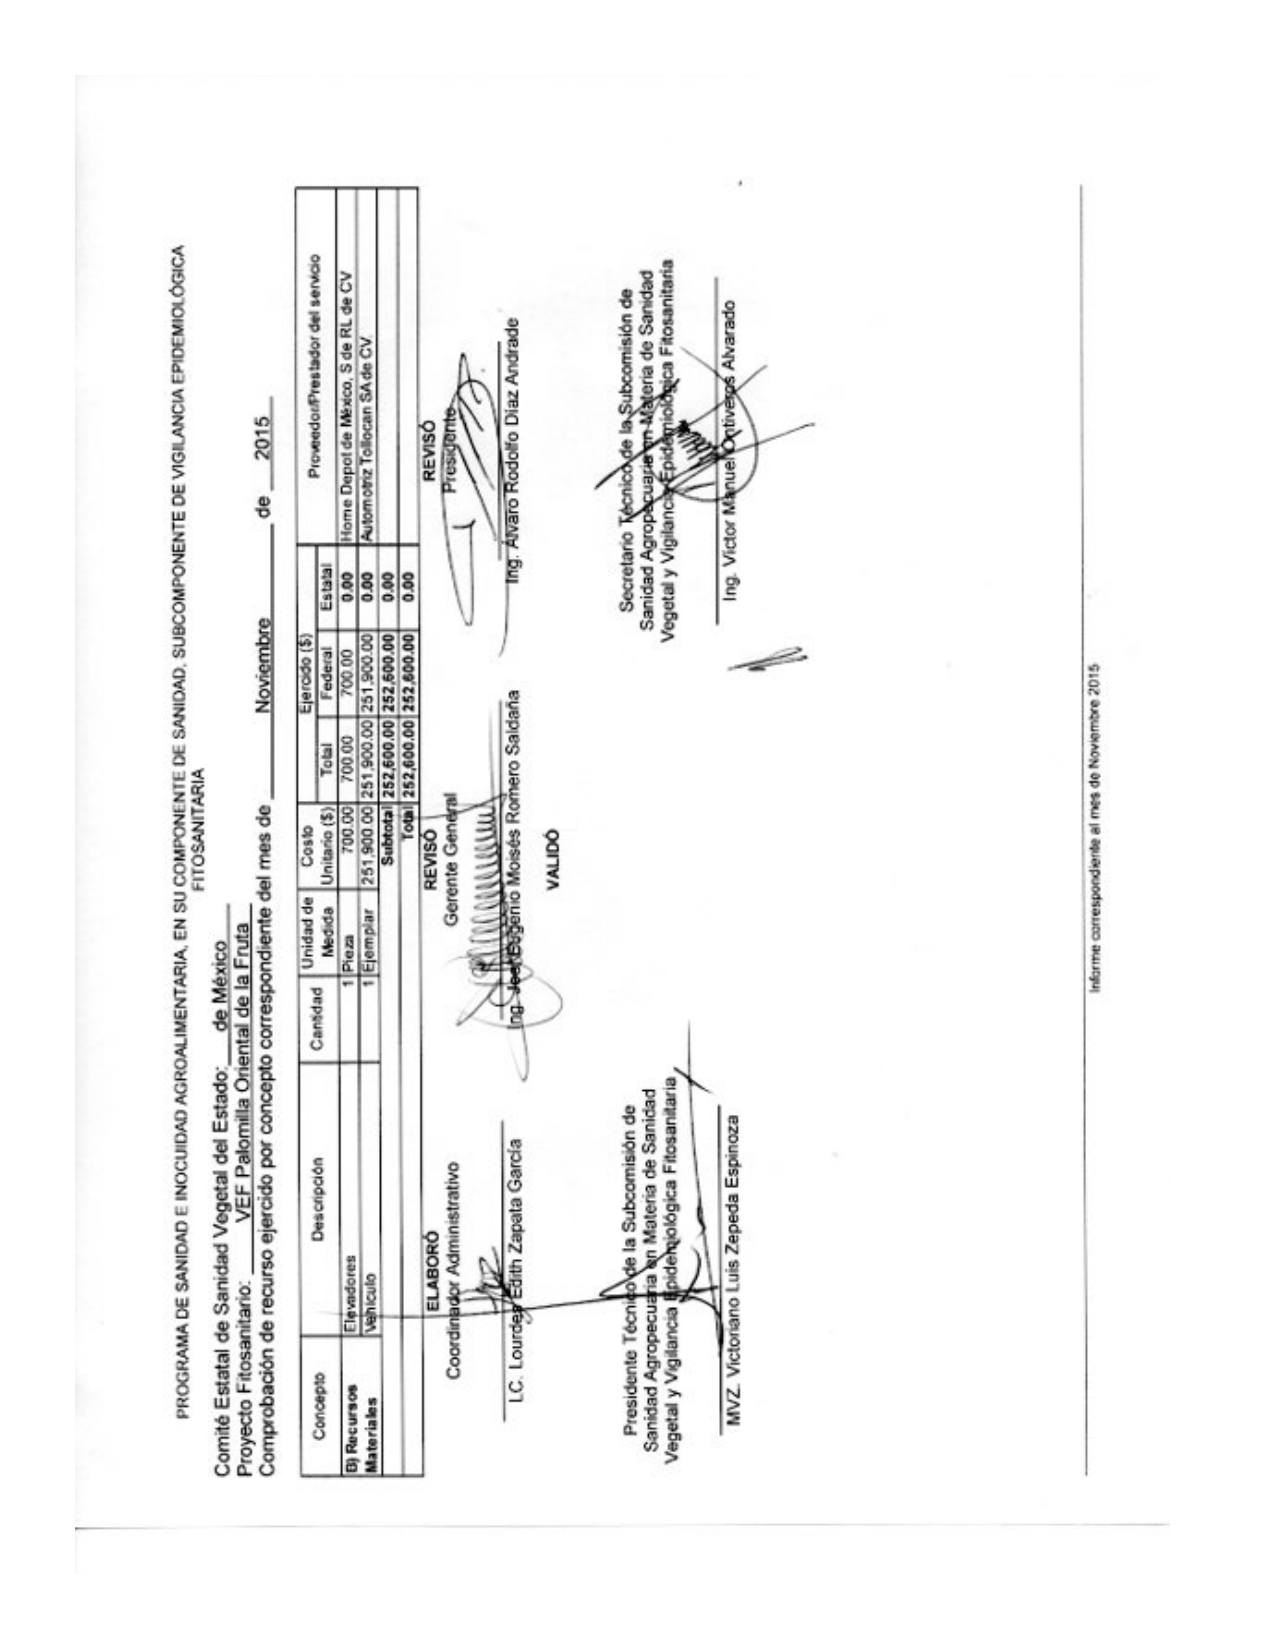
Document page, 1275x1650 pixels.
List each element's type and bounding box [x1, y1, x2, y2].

picture [75, 75, 1171, 1574]
